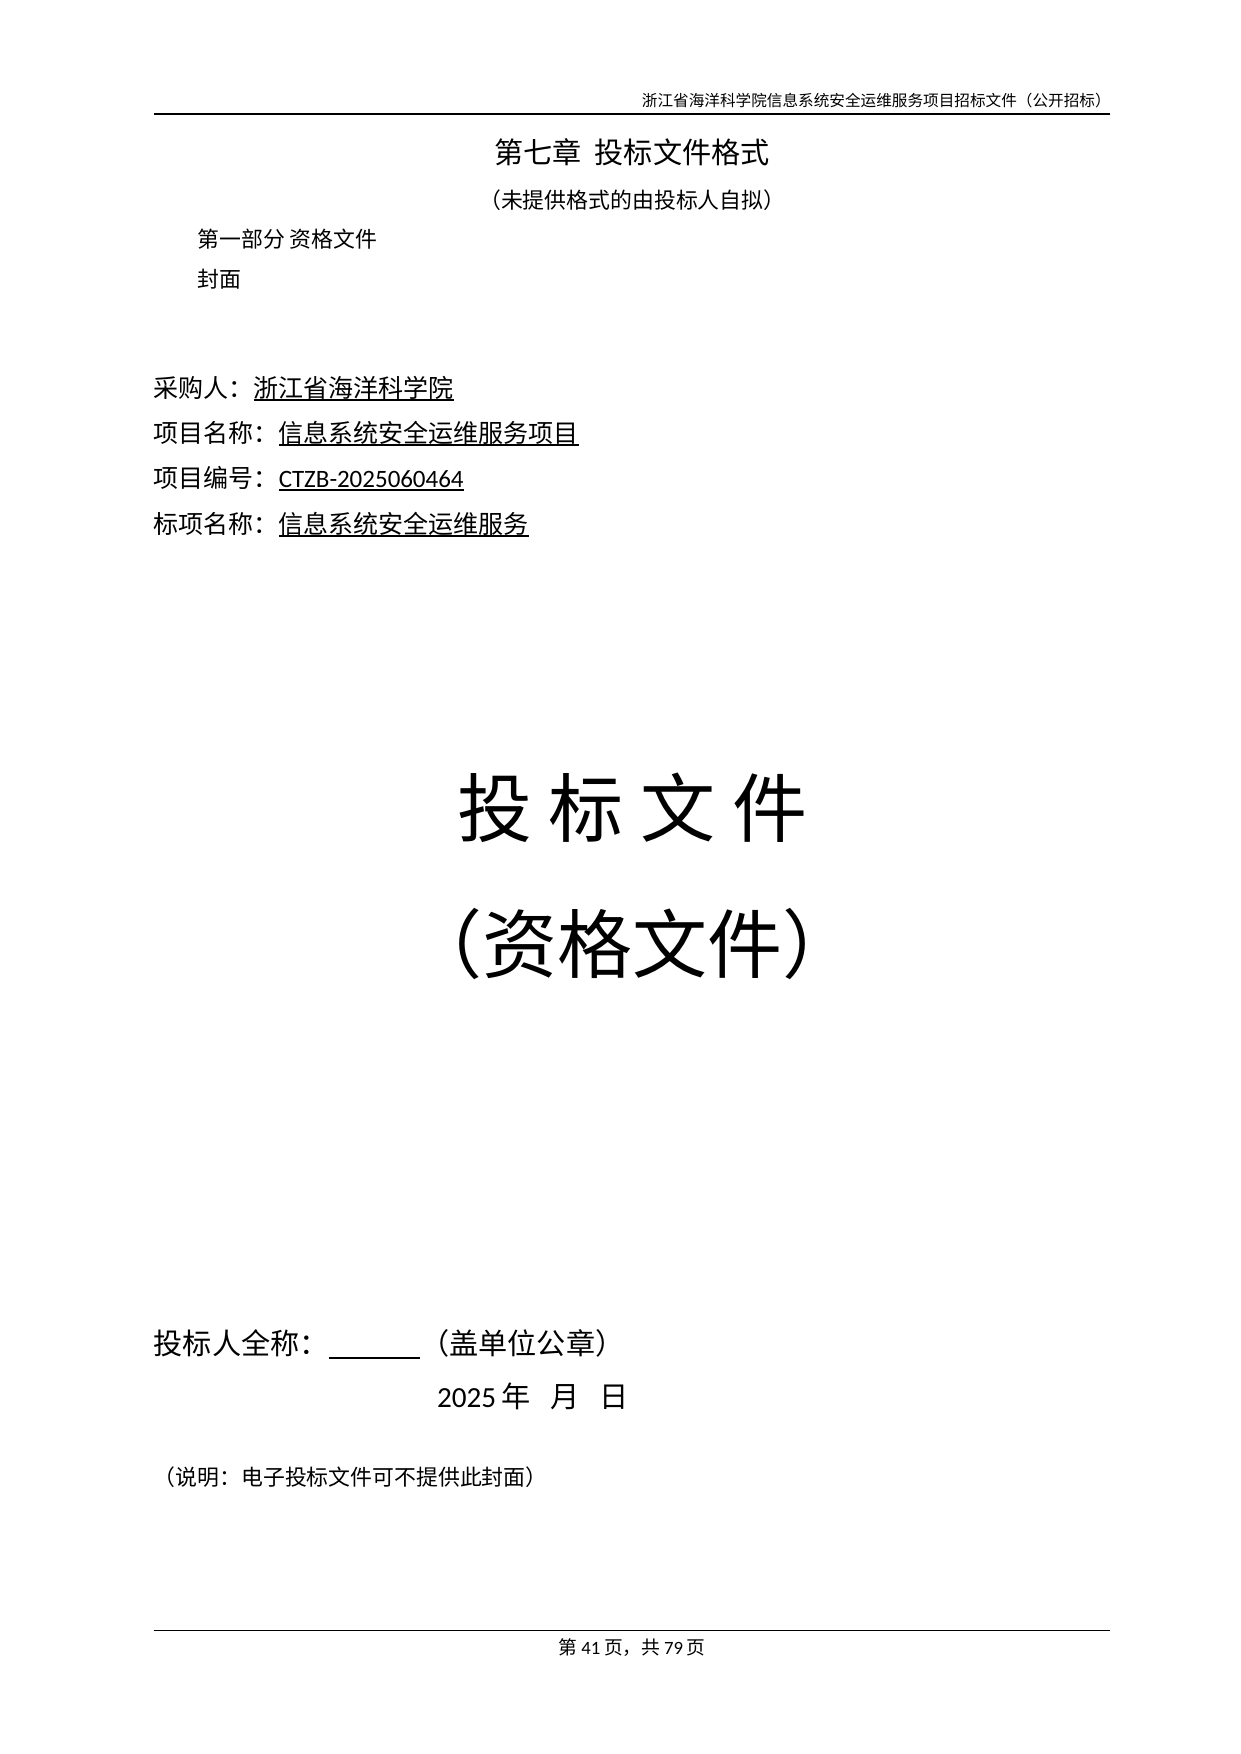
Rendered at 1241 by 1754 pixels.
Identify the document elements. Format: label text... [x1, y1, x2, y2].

subtitle 封面 [153, 262, 1110, 293]
text （资格文件） [153, 885, 1110, 994]
text 项目编号：CTZB-2025060464 [153, 459, 1110, 495]
text 2025年 月 日 [380, 1374, 1110, 1416]
text 标项名称：信息系统安全运维服务 [153, 504, 1110, 540]
text 项目名称：信息系统安全运维服务项目 [153, 413, 1110, 450]
subtitle 第一部分 资格文件 [153, 222, 1110, 254]
text （说明：电子投标文件可不提供此封面） [153, 1460, 1110, 1491]
text 投 标 文 件 [153, 749, 1110, 858]
subtitle 第七章 投标文件格式 [153, 130, 1110, 172]
text 采购人：浙江省海洋科学院 [153, 368, 1110, 404]
text 投标人全称： （盖单位公章） [153, 1321, 1110, 1363]
text （未提供格式的由投标人自拟） [153, 183, 1110, 214]
